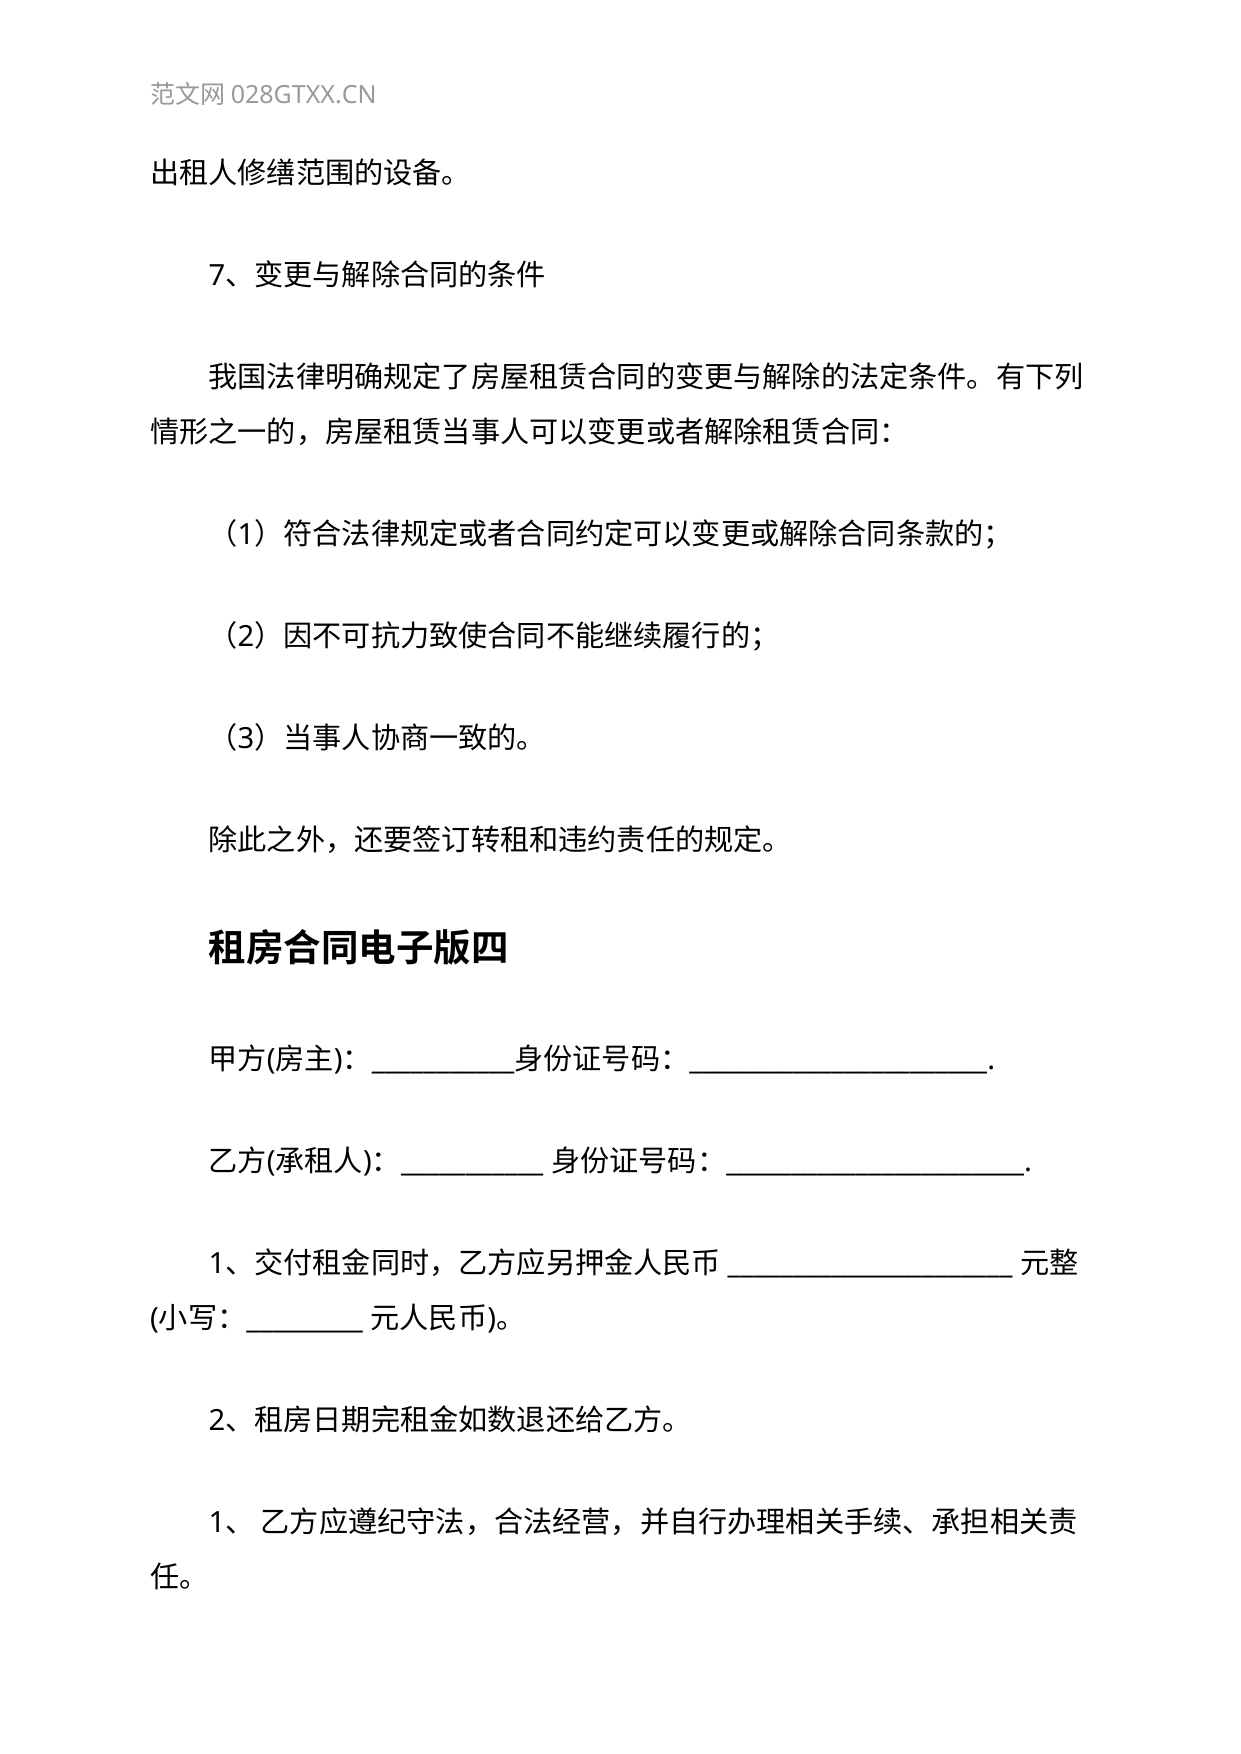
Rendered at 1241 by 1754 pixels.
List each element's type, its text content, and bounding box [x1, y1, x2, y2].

text 除此之外，还要签订转租和违约责任的规定。 [150, 816, 1090, 859]
text （1）符合法律规定或者合同约定可以变更或解除合同条款的； [150, 510, 1090, 553]
text 租房合同电子版四 [150, 918, 1090, 972]
text 1、 乙方应遵纪守法，合法经营，并自行办理相关手续、承担相关责任。 [150, 1498, 1090, 1596]
text 乙方(承租人)：___________ 身份证号码：_______________________. [150, 1137, 1090, 1180]
text （3）当事人协商一致的。 [150, 714, 1090, 757]
text （2）因不可抗力致使合同不能继续履行的； [150, 612, 1090, 655]
text 1、交付租金同时，乙方应另押金人民币 ______________________ 元整(小写：_________ 元人民币)。 [150, 1239, 1090, 1337]
text 2、租房日期完租金如数退还给乙方。 [150, 1396, 1090, 1439]
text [150, 150, 1090, 192]
text 甲方(房主)：___________身份证号码：_______________________. [150, 1036, 1090, 1078]
text 我国法律明确规定了房屋租赁合同的变更与解除的法定条件。有下列情形之一的，房屋租赁当事人可以变更或者解除租赁合同： [150, 354, 1090, 451]
text 7、变更与解除合同的条件 [150, 252, 1090, 294]
